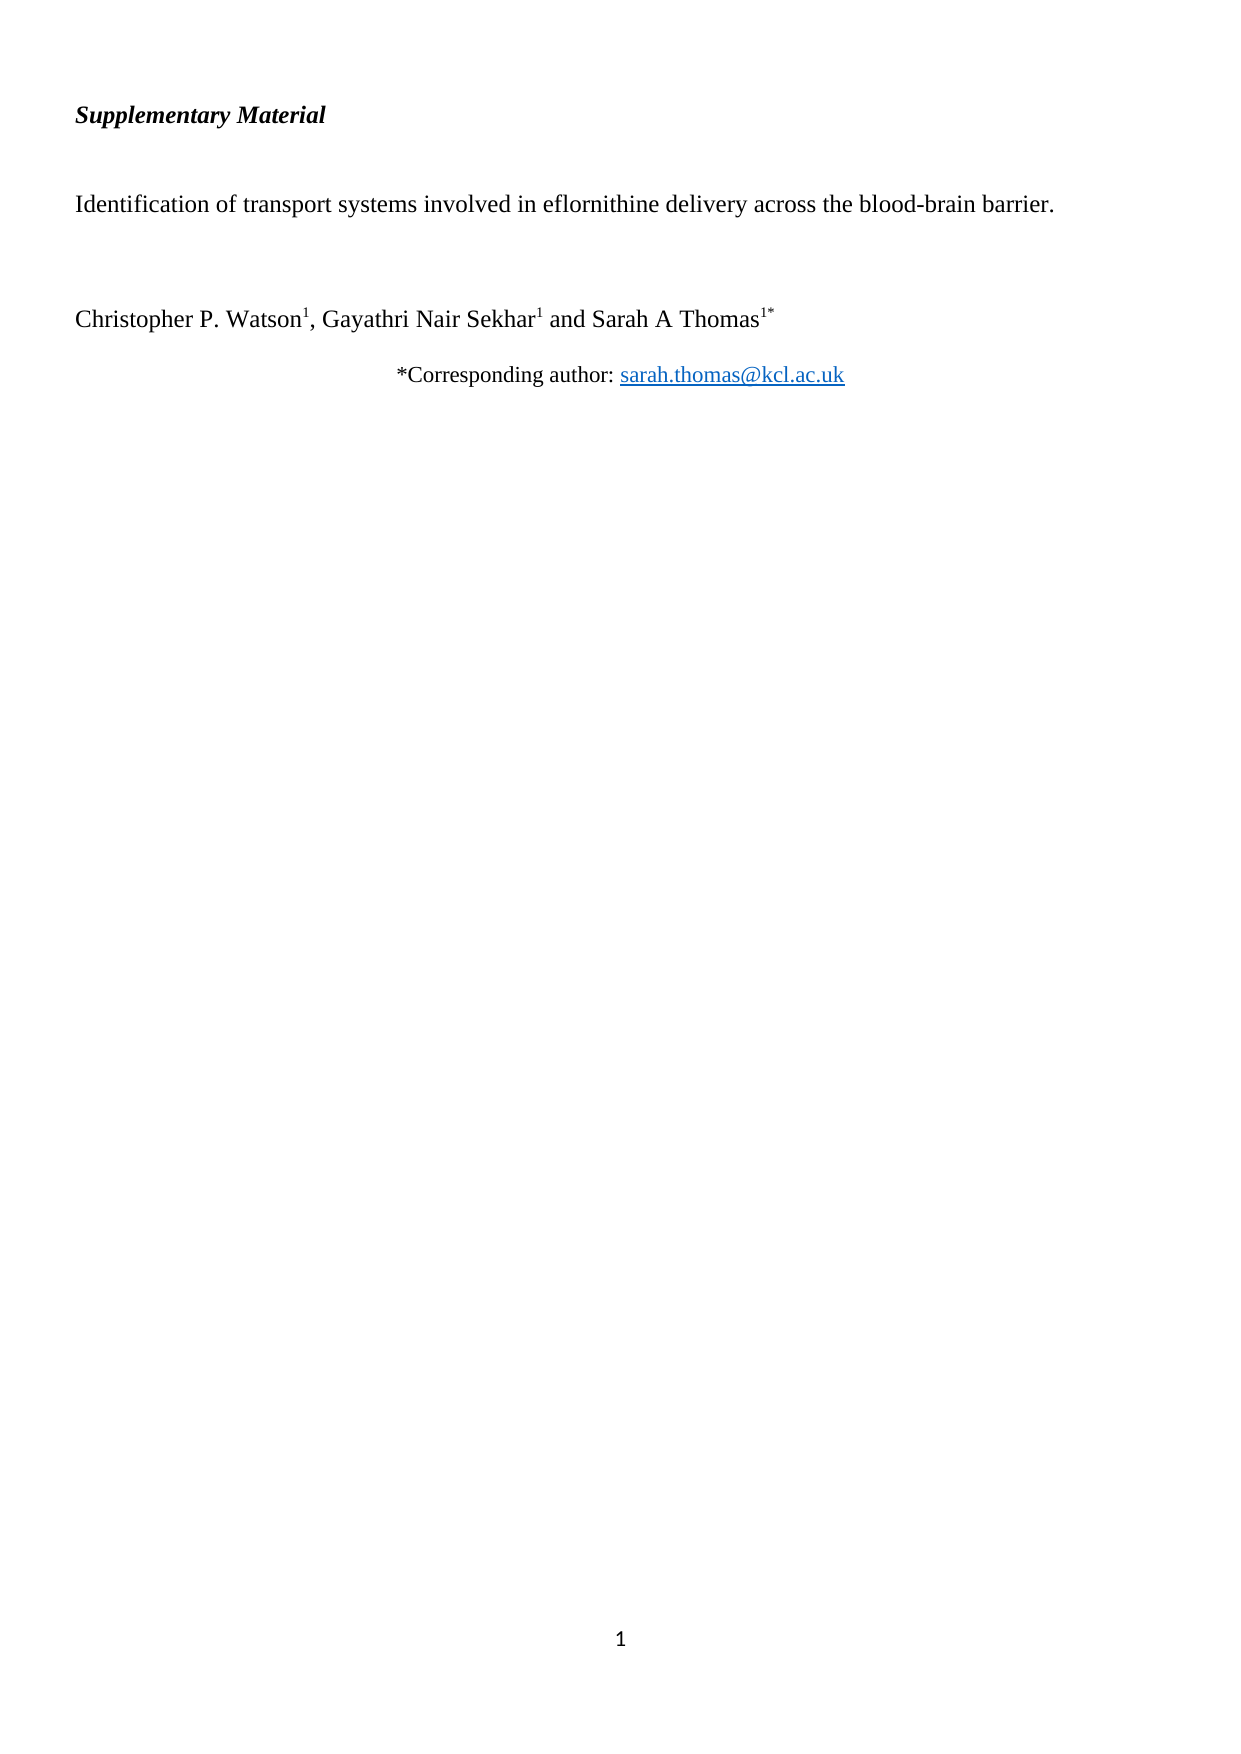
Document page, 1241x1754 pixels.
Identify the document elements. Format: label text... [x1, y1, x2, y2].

text Identification of transport systems involved in eflornithine delivery across the blood-brain barrier. [75, 189, 1165, 218]
text Christopher P. Watson1, Gayathri Nair Sekhar1 and Sarah A Thomas1* [75, 304, 1165, 333]
text Supplementary Material [75, 100, 1165, 129]
